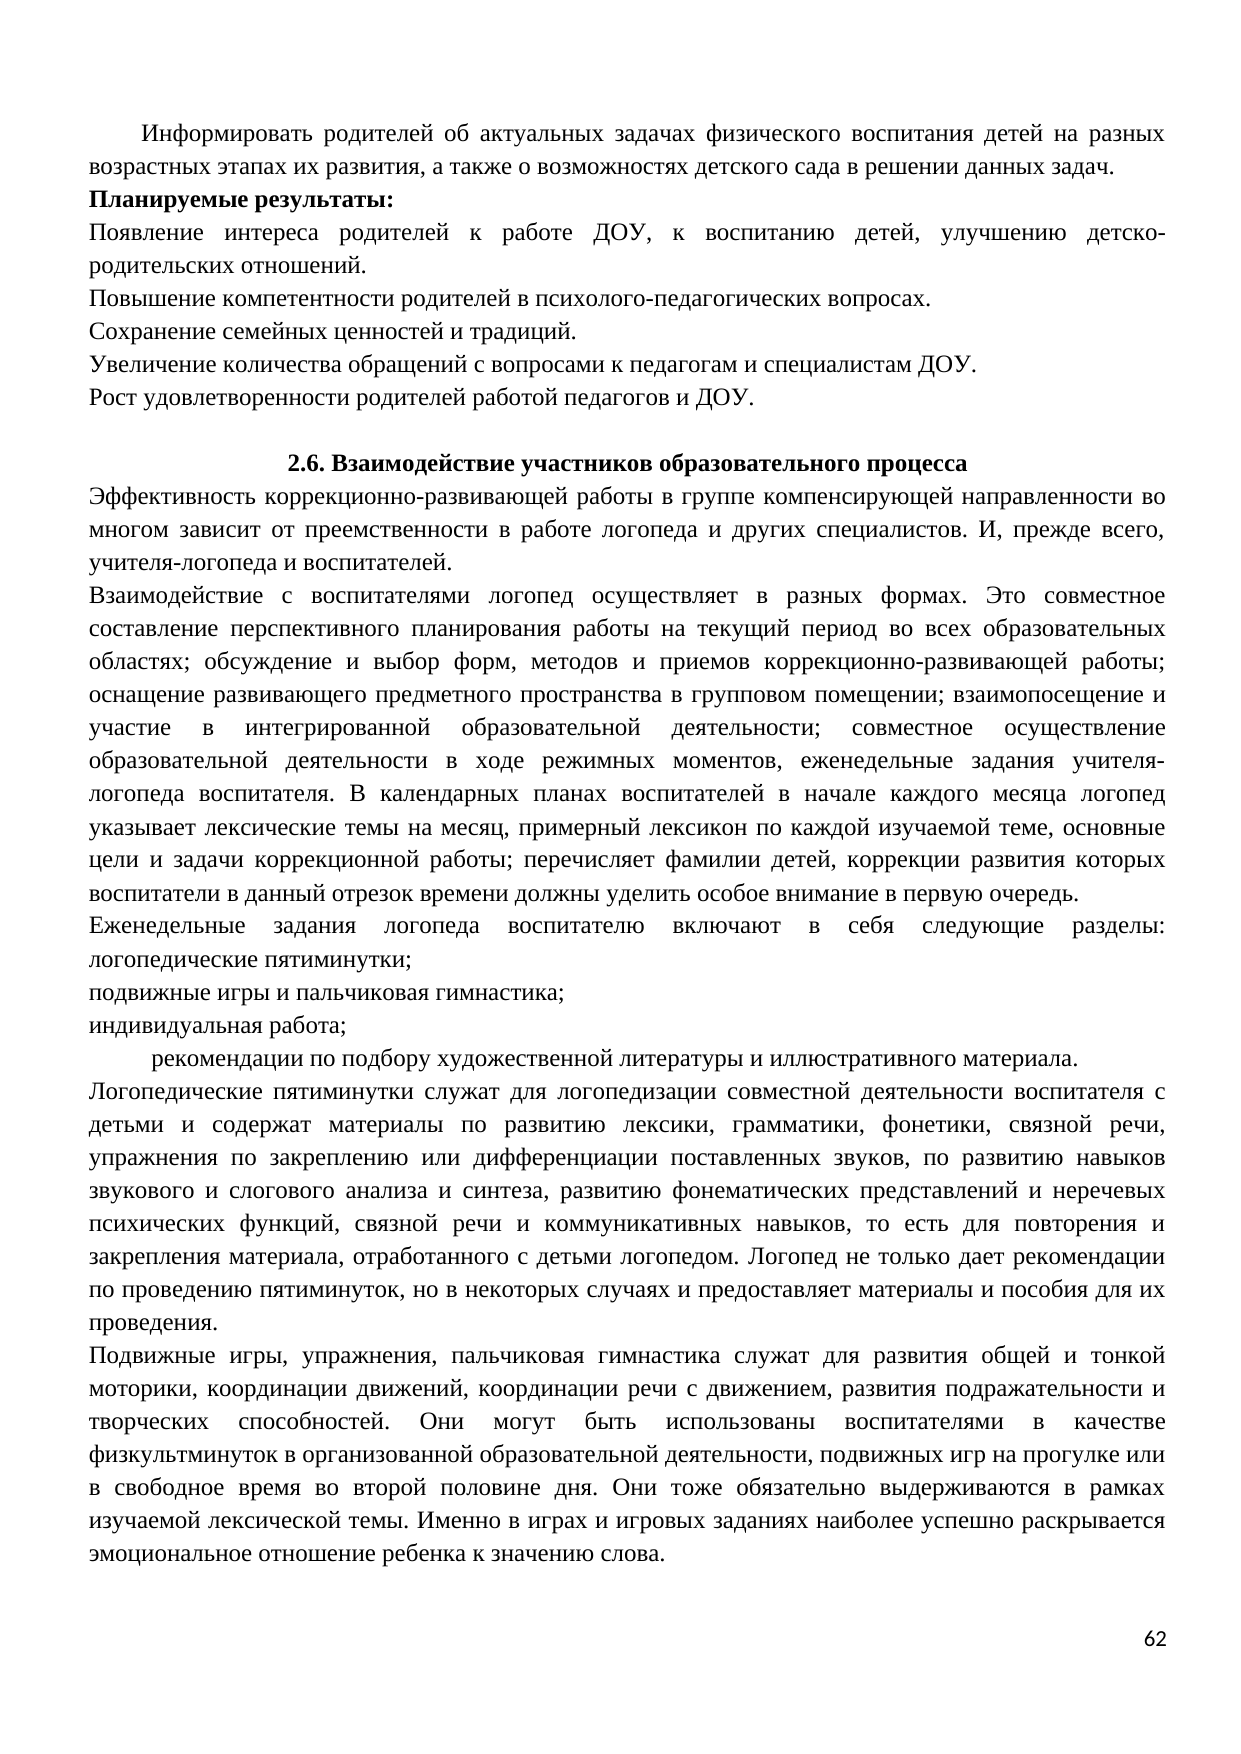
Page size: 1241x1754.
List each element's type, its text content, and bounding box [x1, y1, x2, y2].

text Информировать родителей об актуальных задачах физического воспитания детей на разных возрастных этапах их развития, а также о возможностях детского сада в решении данных задач. [88, 118, 1167, 180]
text Взаимодействие с воспитателями логопед осуществляет в разных формах. Это совместное составление перспективного планирования работы на текущий период во всех образовательных областях; обсуждение и выбор форм, методов и приемов коррекционно-развивающей работы; оснащение развивающего предметного пространства в групповом помещении; взаимопосещение и участие в интегрированной образовательной деятельности; совместное осуществление образовательной деятельности в ходе режимных моментов, еженедельные задания учителя-логопеда воспитателя. В календарных планах воспитателей в начале каждого месяца логопед указывает лексические темы на месяц, примерный лексикон по каждой изучаемой теме, основные цели и задачи коррекционной работы; перечисляет фамилии детей, коррекции развития которых воспитатели в данный отрезок времени должны уделить особое внимание в первую очередь. [88, 580, 1167, 906]
text Еженедельные задания логопеда воспитателю включают в себя следующие разделы: логопедические пятиминутки; [88, 911, 1167, 972]
text Логопедические пятиминутки служат для логопедизации совместной деятельности воспитателя с детьми и содержат материалы по развитию лексики, грамматики, фонетики, связной речи, упражнения по закреплению или дифференциации поставленных звуков, по развитию навыков звукового и слогового анализа и синтеза, развитию фонематических представлений и неречевых психических функций, связной речи и коммуникативных навыков, то есть для повторения и закрепления материала, отработанного с детьми логопедом. Логопед не только дает рекомендации по проведению пятиминуток, но в некоторых случаях и предоставляет материалы и пособия для их проведения. [88, 1076, 1167, 1336]
text 2.6. Взаимодействие участников образовательного процесса [88, 448, 1167, 477]
text Эффективность коррекционно-развивающей работы в группе компенсирующей направленности во многом зависит от преемственности в работе логопеда и других специалистов. И, прежде всего, учителя-логопеда и воспитателей. [88, 481, 1167, 576]
text подвижные игры и пальчиковая гимнастика; [88, 977, 1167, 1005]
text Повышение компетентности родителей в психолого-педагогических вопросах. [88, 283, 1167, 312]
text Планируемые результаты: [88, 184, 1167, 213]
text Рост удовлетворенности родителей работой педагогов и ДОУ. [88, 382, 1167, 411]
text Сохранение семейных ценностей и традиций. [88, 316, 1167, 345]
text Подвижные игры, упражнения, пальчиковая гимнастика служат для развития общей и тонкой моторики, координации движений, координации речи с движением, развития подражательности и творческих способностей. Они могут быть использованы воспитателями в качестве физкультминуток в организованной образовательной деятельности, подвижных игр на прогулке или в свободное время во второй половине дня. Они тоже обязательно выдерживаются в рамках изучаемой лексической темы. Именно в играх и игровых заданиях наиболее успешно раскрывается эмоциональное отношение ребенка к значению слова. [88, 1340, 1167, 1567]
text рекомендации по подбору художественной литературы и иллюстративного материала. [88, 1043, 1167, 1071]
text Появление интереса родителей к работе ДОУ, к воспитанию детей, улучшению детско-родительских отношений. [88, 217, 1167, 279]
text Увеличение количества обращений с вопросами к педагогам и специалистам ДОУ. [88, 349, 1167, 378]
text индивидуальная работа; [88, 1010, 1167, 1038]
